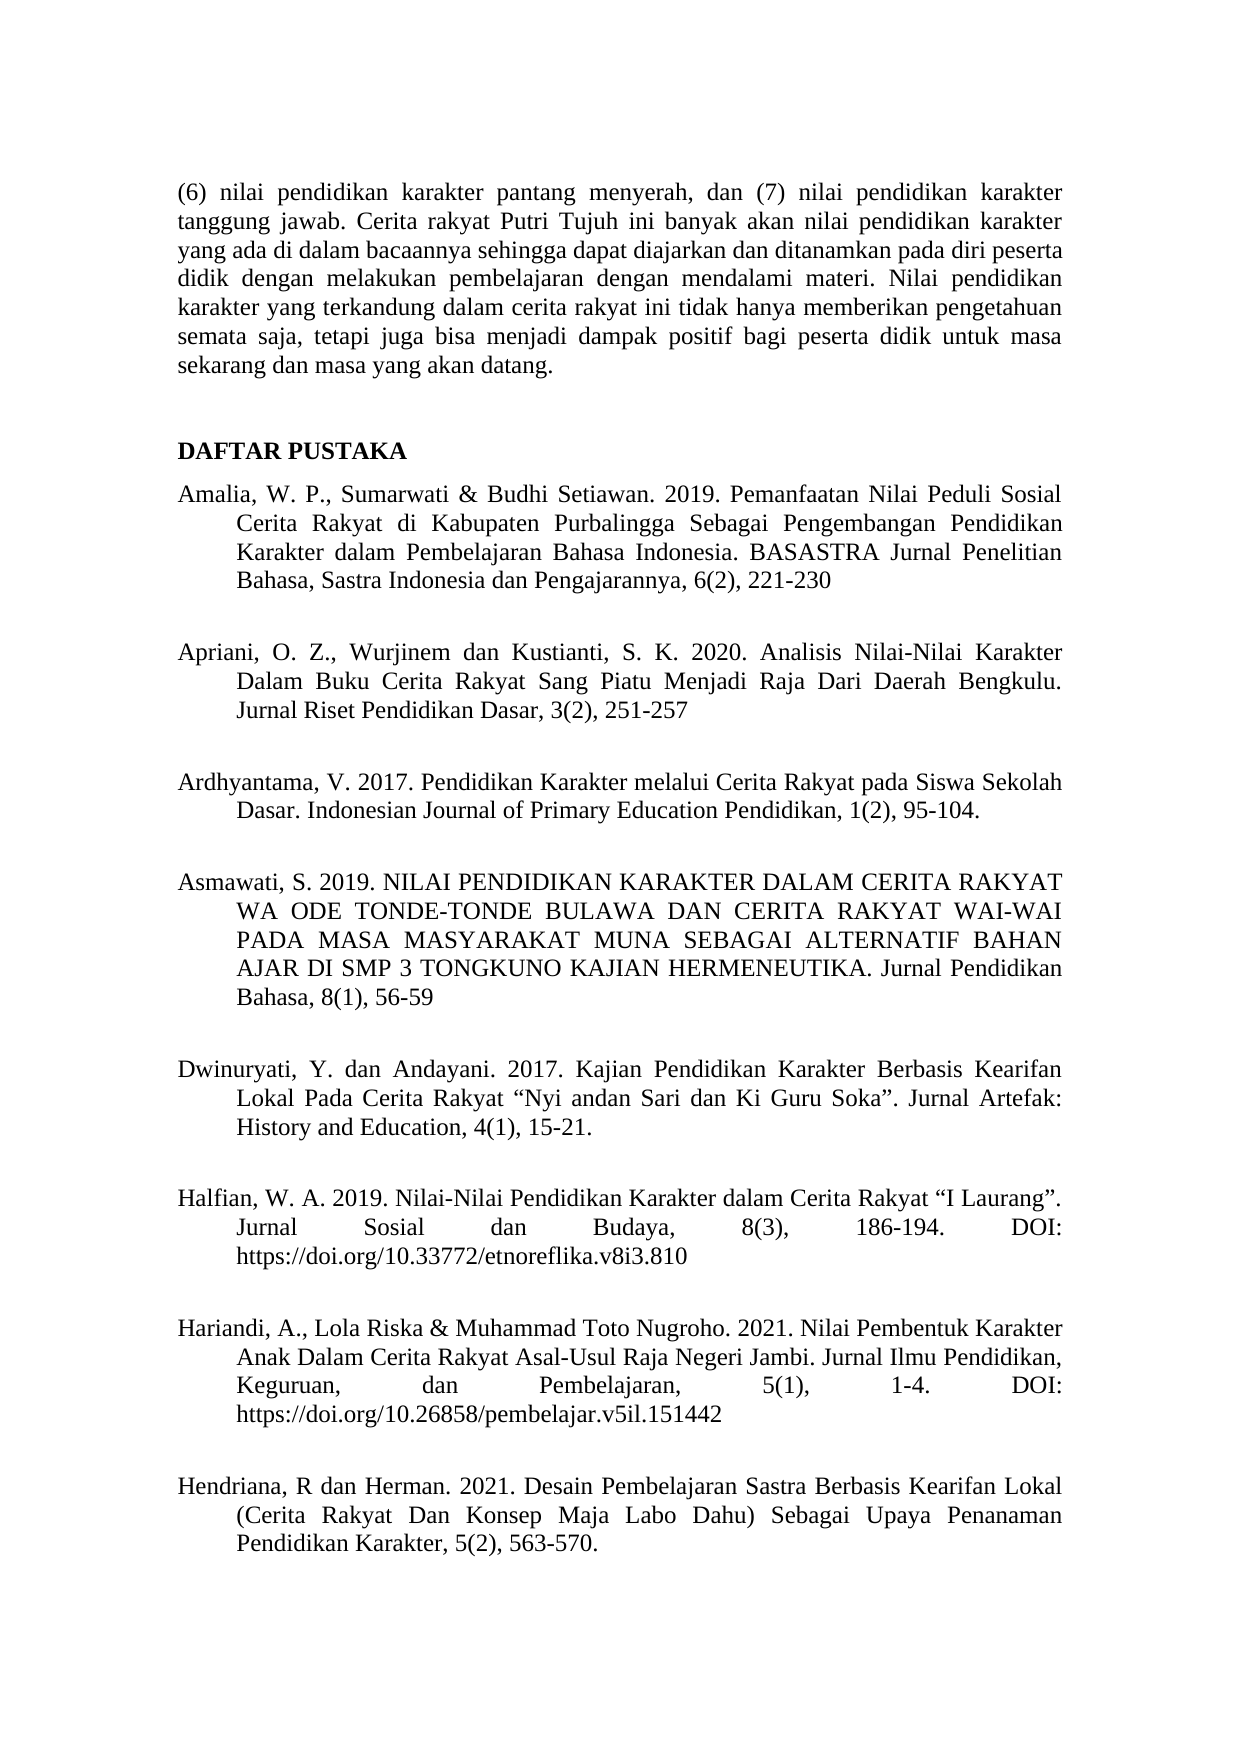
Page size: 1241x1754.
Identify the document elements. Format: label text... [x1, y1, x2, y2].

text Hendriana, R dan Herman. 2021. Desain Pembelajaran Sastra Berbasis Kearifan Lokal (Cerita Rakyat Dan Konsep Maja Labo Dahu) Sebagai Upaya Penanaman Pendidikan Karakter, 5(2), 563-570. [177, 1471, 1063, 1557]
text Hariandi, A., Lola Riska & Muhammad Toto Nugroho. 2021. Nilai Pembentuk Karakter Anak Dalam Cerita Rakyat Asal-Usul Raja Negeri Jambi. Jurnal Ilmu Pendidikan, Keguruan, dan Pembelajaran, 5(1), 1-4. DOI: https://doi.org/10.26858/pembelajar.v5il.151442 [177, 1313, 1063, 1428]
text Asmawati, S. 2019. NILAI PENDIDIKAN KARAKTER DALAM CERITA RAKYAT WA ODE TONDE-TONDE BULAWA DAN CERITA RAKYAT WAI-WAI PADA MASA MASYARAKAT MUNA SEBAGAI ALTERNATIF BAHAN AJAR DI SMP 3 TONGKUNO KAJIAN HERMENEUTIKA. Jurnal Pendidikan Bahasa, 8(1), 56-59 [177, 867, 1063, 1011]
text Dwinuryati, Y. dan Andayani. 2017. Kajian Pendidikan Karakter Berbasis Kearifan Lokal Pada Cerita Rakyat “Nyi andan Sari dan Ki Guru Soka”. Jurnal Artefak: History and Education, 4(1), 15-21. [177, 1054, 1063, 1140]
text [177, 177, 1063, 378]
text Ardhyantama, V. 2017. Pendidikan Karakter melalui Cerita Rakyat pada Siswa Sekolah Dasar. Indonesian Journal of Primary Education Pendidikan, 1(2), 95-104. [177, 767, 1063, 824]
text DAFTAR PUSTAKA [177, 436, 1063, 465]
text Amalia, W. P., Sumarwati & Budhi Setiawan. 2019. Pemanfaatan Nilai Peduli Sosial Cerita Rakyat di Kabupaten Purbalingga Sebagai Pengembangan Pendidikan Karakter dalam Pembelajaran Bahasa Indonesia. BASASTRA Jurnal Penelitian Bahasa, Sastra Indonesia dan Pengajarannya, 6(2), 221-230 [177, 479, 1063, 594]
text Apriani, O. Z., Wurjinem dan Kustianti, S. K. 2020. Analisis Nilai-Nilai Karakter Dalam Buku Cerita Rakyat Sang Piatu Menjadi Raja Dari Daerah Bengkulu. Jurnal Riset Pendidikan Dasar, 3(2), 251-257 [177, 637, 1063, 723]
text Halfian, W. A. 2019. Nilai-Nilai Pendidikan Karakter dalam Cerita Rakyat “I Laurang”. Jurnal Sosial dan Budaya, 8(3), 186-194. DOI: https://doi.org/10.33772/etnoreflika.v8i3.810 [177, 1183, 1063, 1270]
